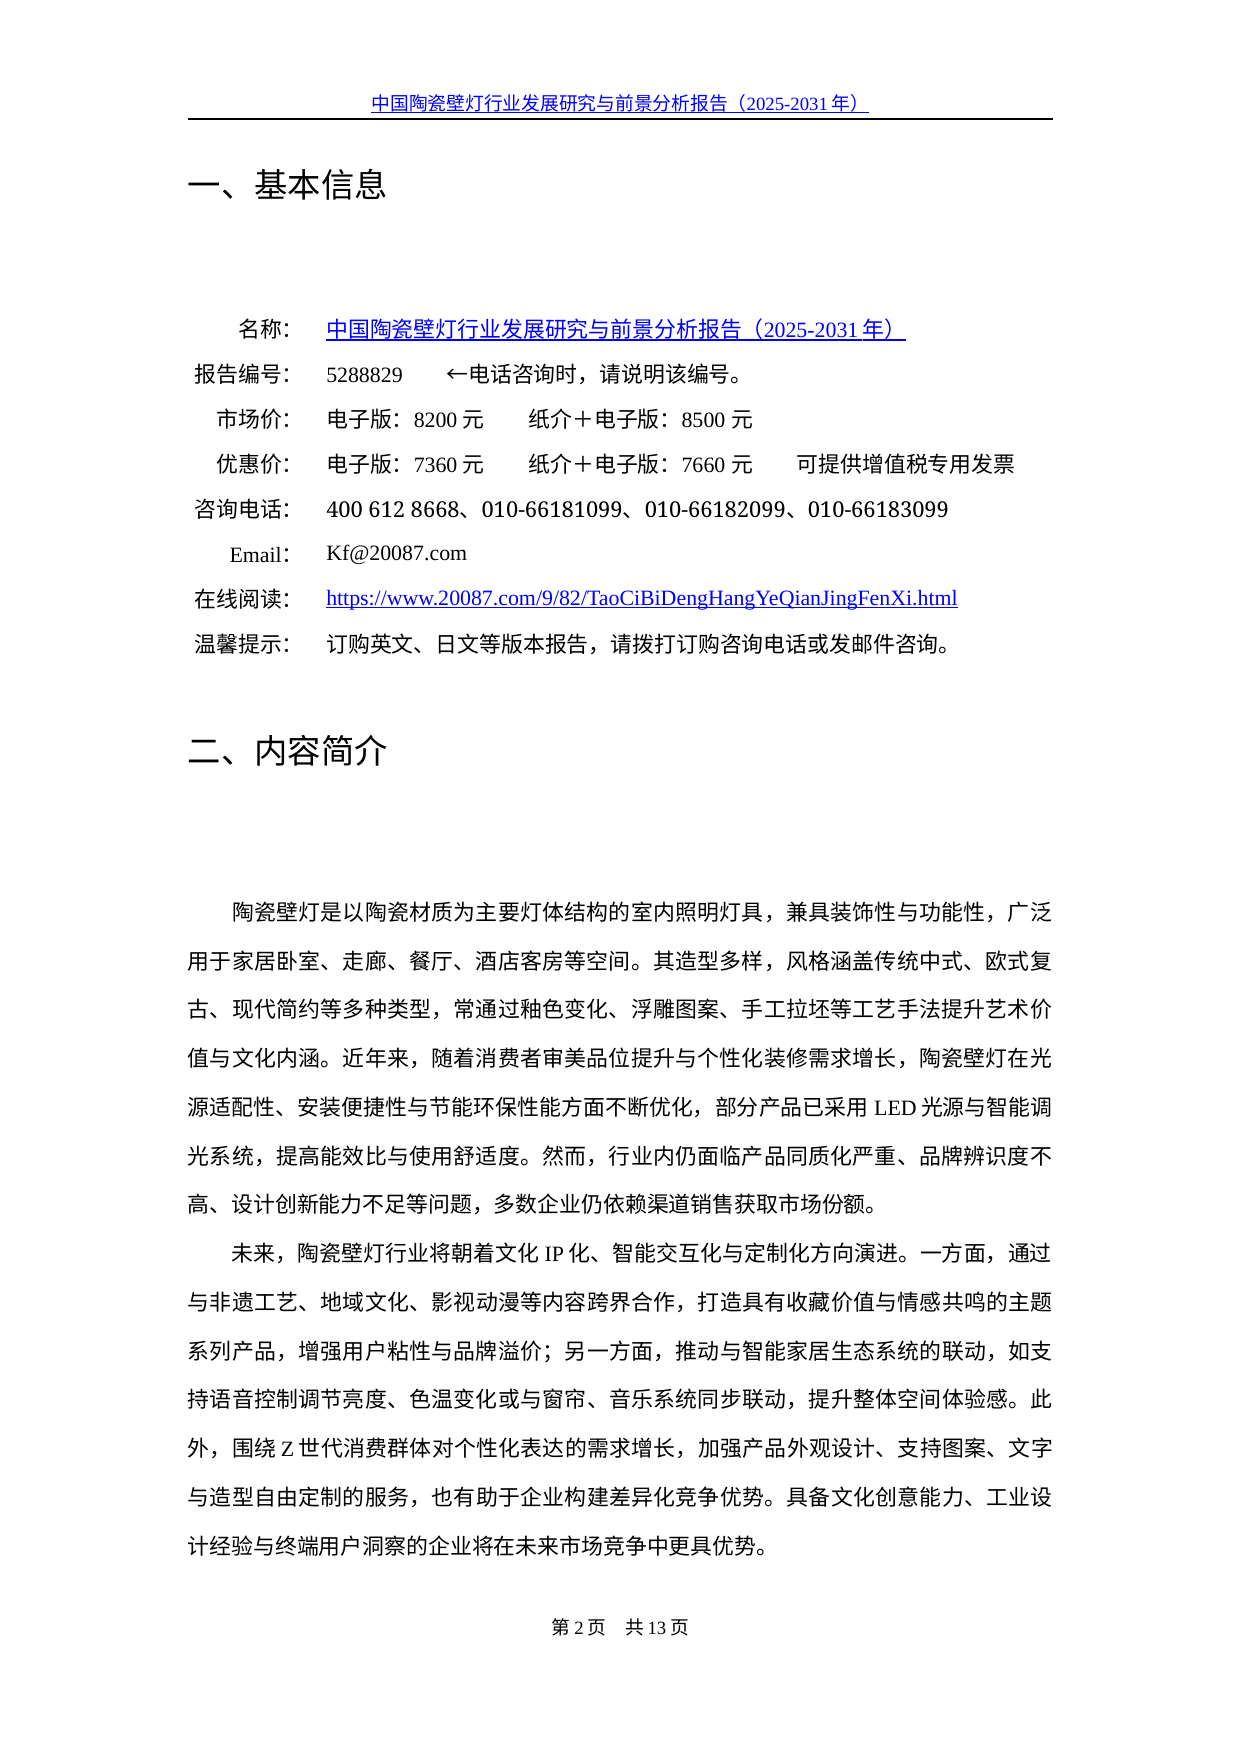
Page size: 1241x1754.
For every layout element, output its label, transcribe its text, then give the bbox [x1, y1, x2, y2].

table_cell 电子版：8200 元 纸介＋电子版：8500 元 [315, 402, 1073, 447]
table_header 名称： [167, 312, 315, 357]
table_cell 在线阅读： [167, 582, 315, 627]
table_cell 市场价： [167, 402, 315, 447]
title 二、内容简介 [187, 717, 1053, 782]
table_cell 咨询电话： [167, 492, 315, 537]
table_cell 400 612 8668、010-66181099、010-66182099、010-66183099 [315, 492, 1073, 537]
table_cell Kf@20087.com [315, 537, 1073, 582]
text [187, 894, 1053, 1561]
table_cell 订购英文、日文等版本报告，请拨打订购咨询电话或发邮件咨询。 [315, 627, 1073, 672]
table_cell 电子版：7360 元 纸介＋电子版：7660 元 可提供增值税专用发票 [315, 447, 1073, 492]
table_cell [315, 582, 1073, 627]
table_cell 5288829 ←电话咨询时，请说明该编号。 [315, 357, 1073, 402]
table_cell Email： [167, 537, 315, 582]
table_cell 温馨提示： [167, 627, 315, 672]
table_header 中国陶瓷壁灯行业发展研究与前景分析报告（2025-2031年） [315, 312, 1073, 357]
title 一、基本信息 [187, 150, 1053, 215]
table_cell 优惠价： [167, 447, 315, 492]
table_cell 报告编号： [167, 357, 315, 402]
